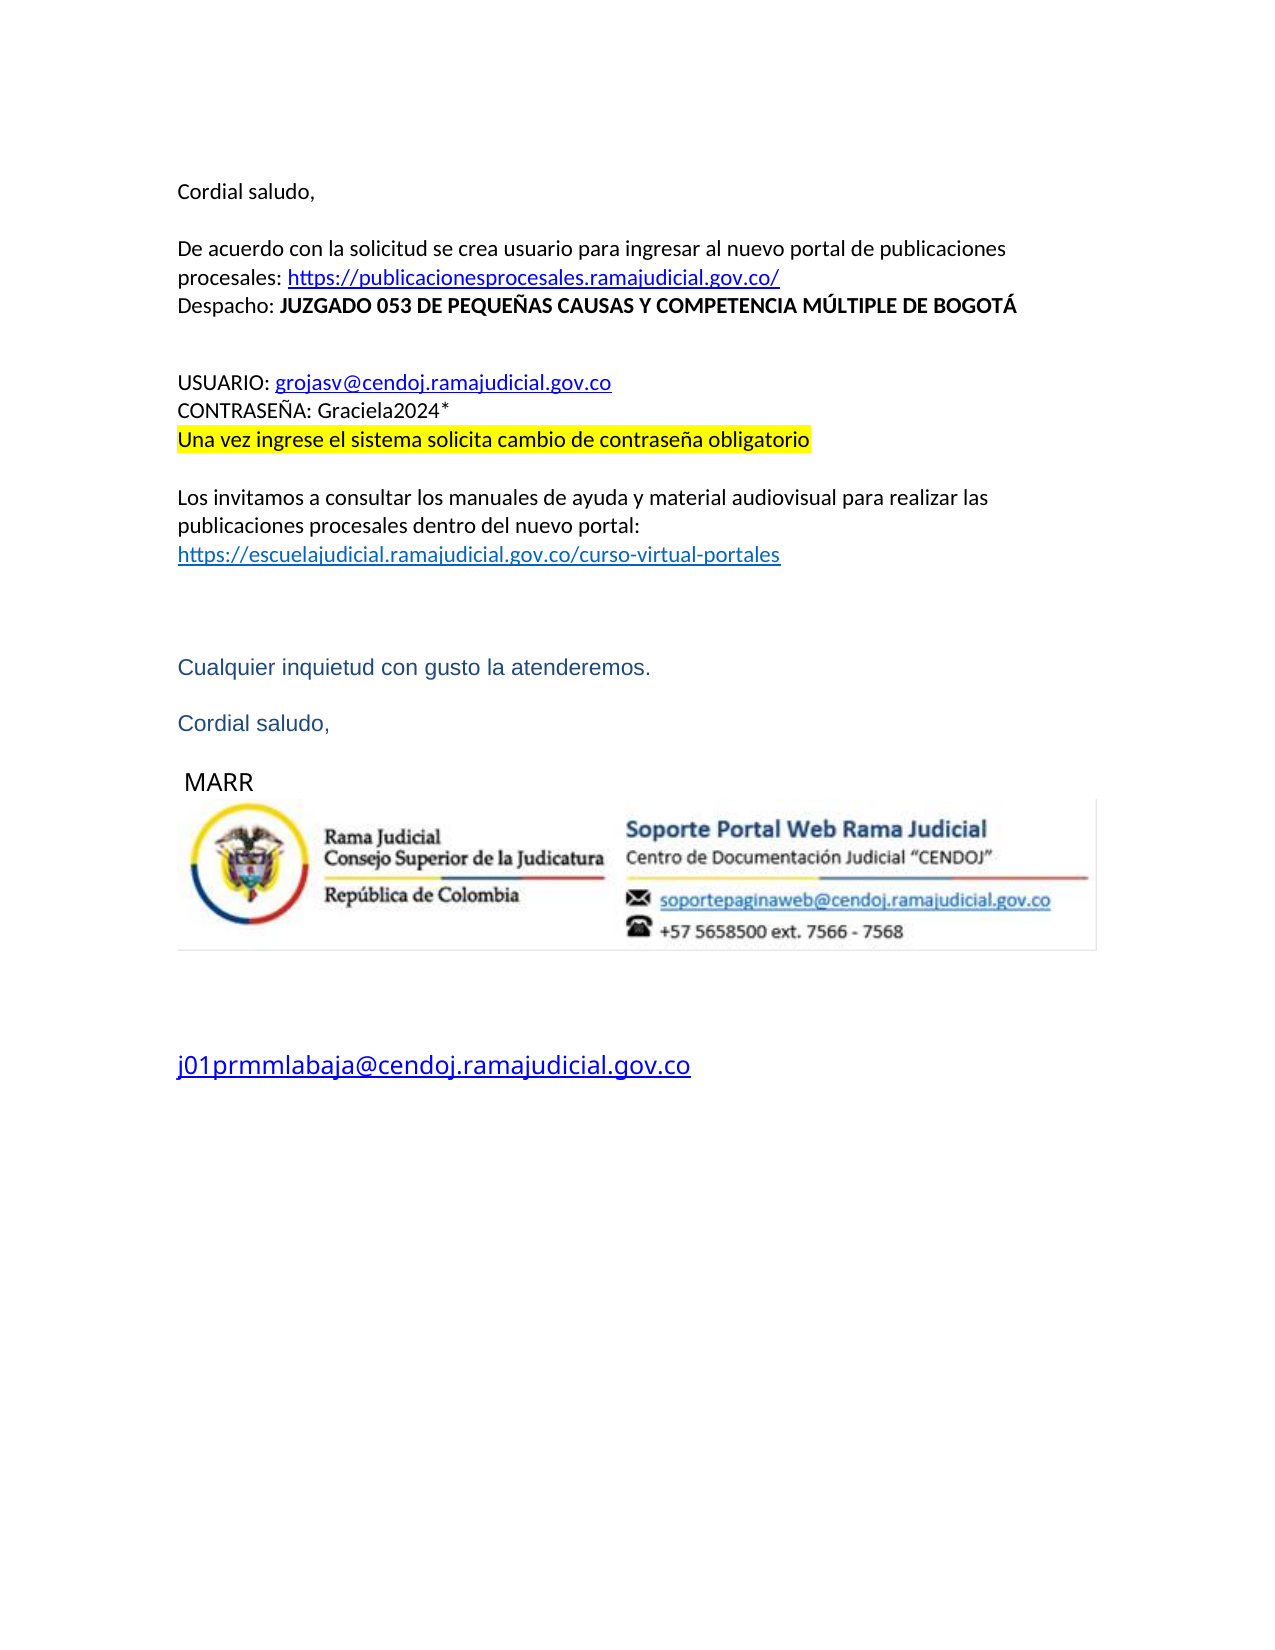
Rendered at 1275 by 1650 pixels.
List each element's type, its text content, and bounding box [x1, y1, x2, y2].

text Cualquier inquietud con gusto la atenderemos. [177, 653, 1098, 681]
text Los invitamos a consultar los manuales de ayuda y material audiovisual para realizar las publicaciones procesales dentro del nuevo portal: [177, 482, 1098, 539]
text Una vez ingrese el sistema solicita cambio de contraseña obligatorio [177, 424, 1098, 453]
text CONTRASEÑA: Graciela2024* [177, 396, 1098, 424]
picture [177, 799, 1098, 952]
text Cordial saludo, [177, 176, 1098, 205]
text Despacho: JUZGADO 053 DE PEQUEÑAS CAUSAS Y COMPETENCIA MÚLTIPLE DE BOGOTÁ [177, 291, 1098, 319]
text USUARIO: grojasv@cendoj.ramajudicial.gov.co [177, 367, 1098, 396]
text De acuerdo con la solicitud se crea usuario para ingresar al nuevo portal de publicaciones procesales: https://publicacionesprocesales.ramajudicial.gov.co/ [177, 234, 1098, 291]
text Cordial saludo, [177, 709, 1098, 737]
text https://escuelajudicial.ramajudicial.gov.co/curso-virtual-portales [177, 539, 1098, 568]
text j01prmmlabaja@cendoj.ramajudicial.gov.co [177, 1047, 1098, 1081]
text MARR [177, 765, 1098, 799]
